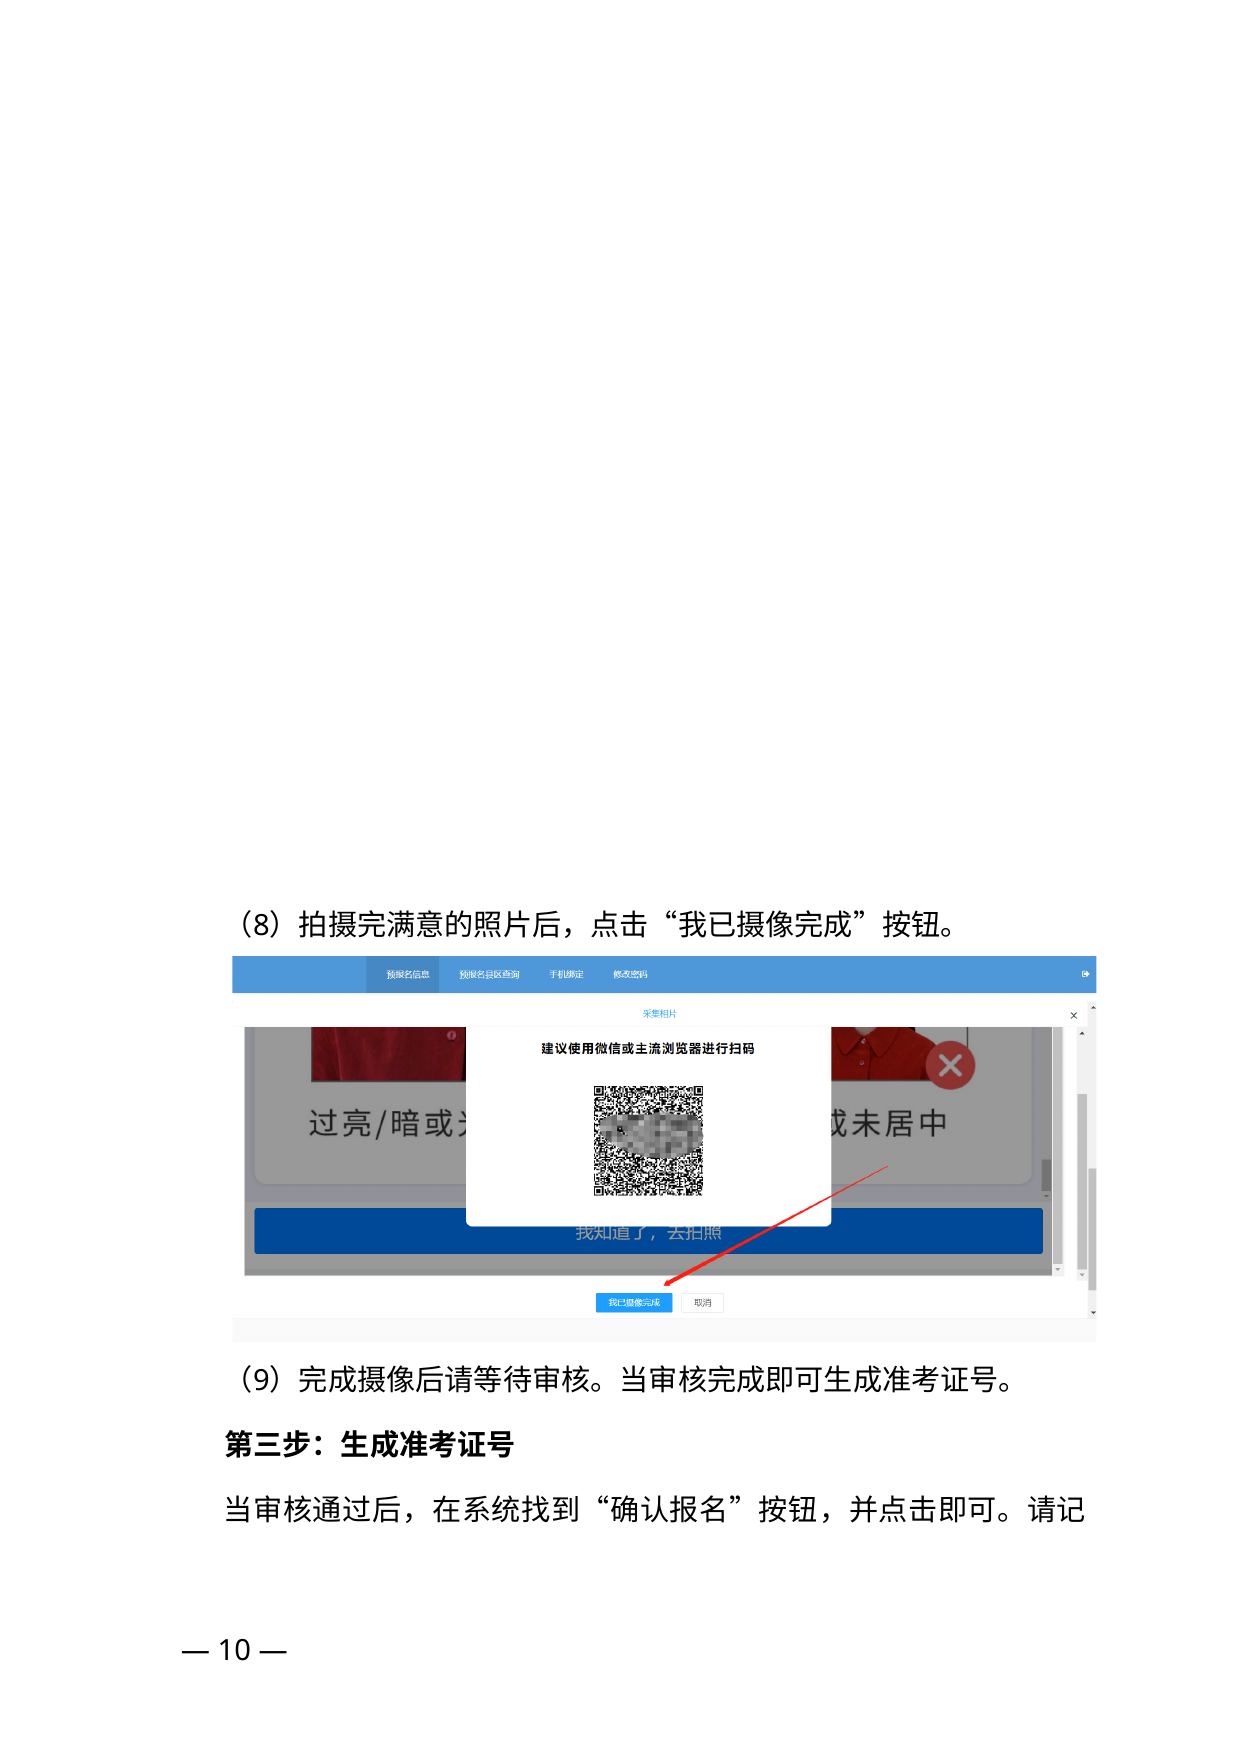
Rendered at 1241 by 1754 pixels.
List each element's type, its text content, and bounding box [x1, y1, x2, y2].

list （8）拍摄完满意的照片后，点击“我已摄像完成”按钮。 [165, 890, 1087, 955]
text 第三步：生成准考证号 [165, 1410, 1087, 1475]
list （9）完成摄像后请等待审核。当审核完成即可生成准考证号。 [165, 1345, 1087, 1410]
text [165, 1475, 1087, 1540]
picture [232, 956, 1097, 1342]
